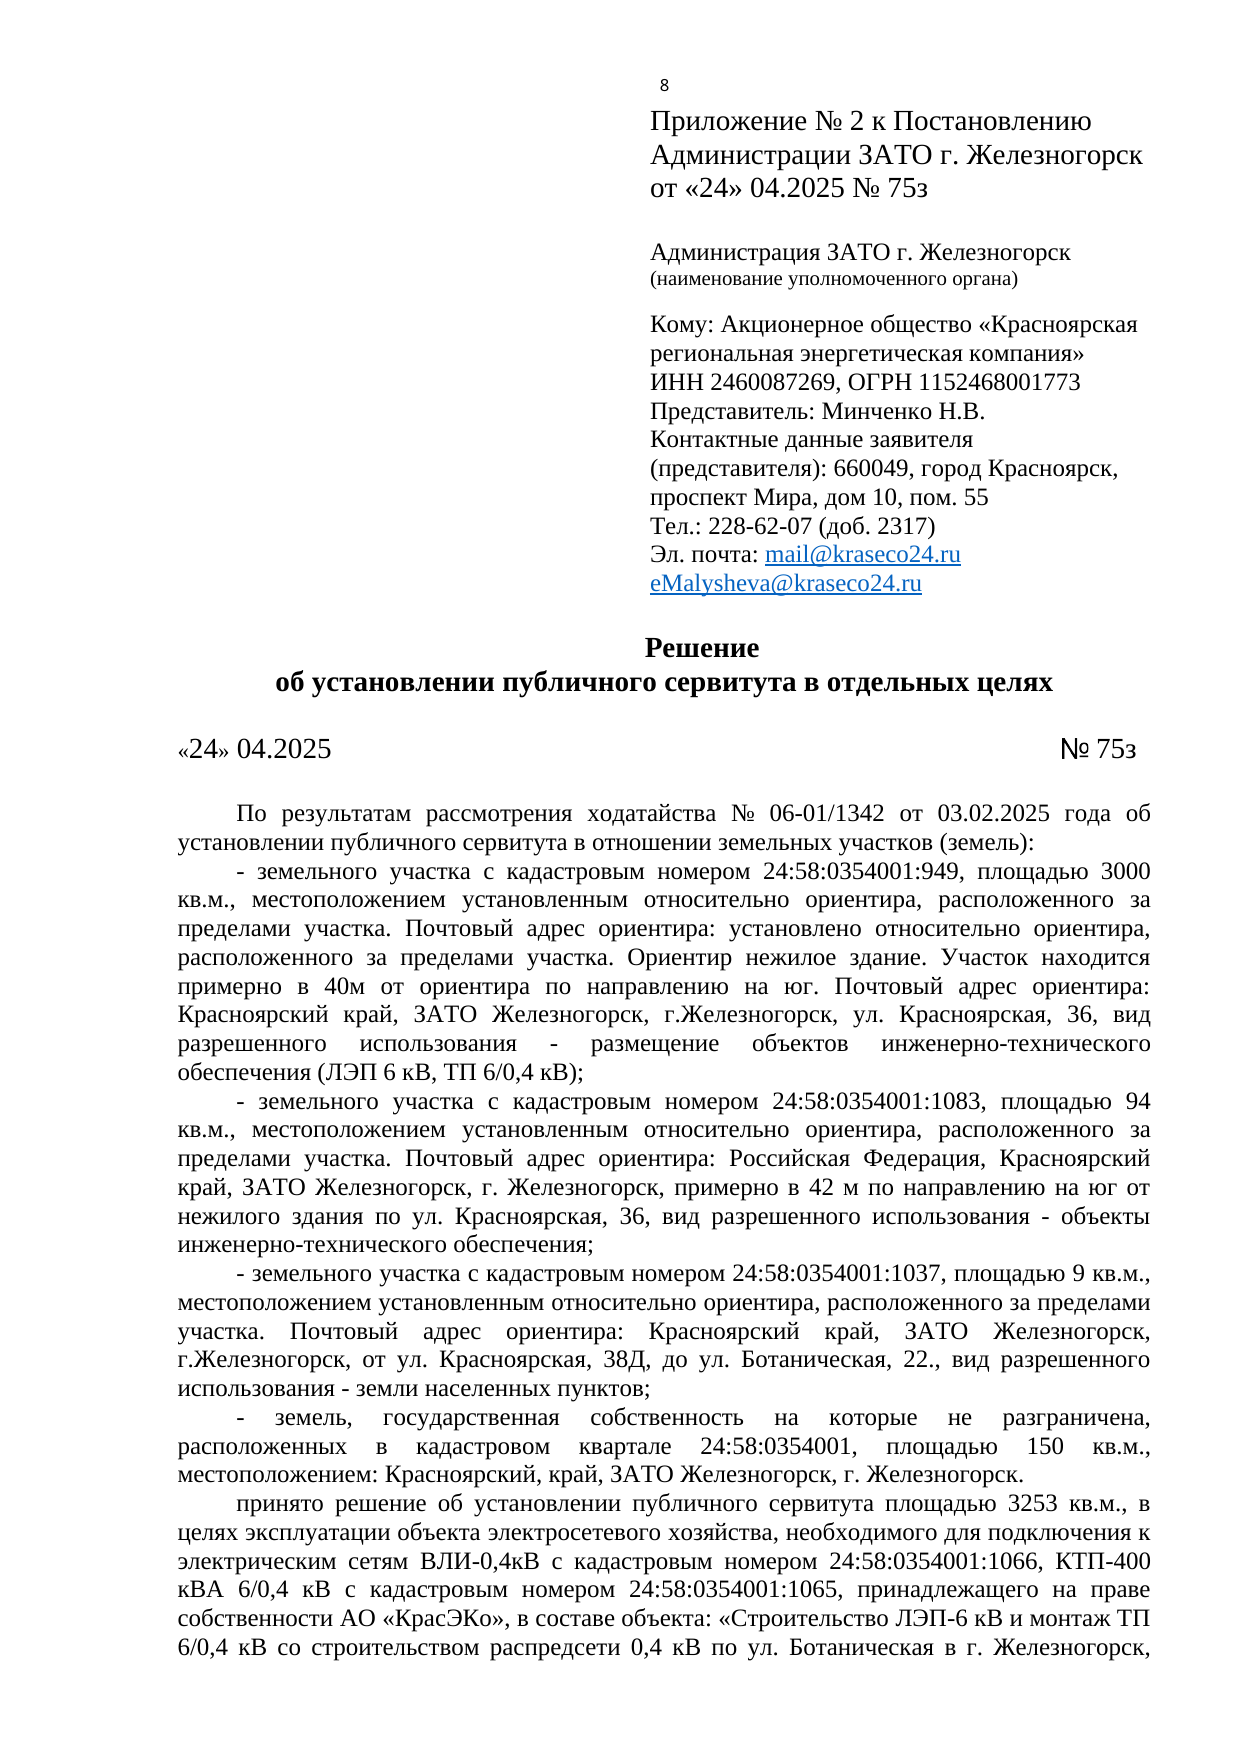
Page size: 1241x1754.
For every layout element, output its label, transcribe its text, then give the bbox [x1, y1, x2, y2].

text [177, 1488, 1152, 1661]
text ИНН 2460087269, ОГРН 1152468001773 [650, 367, 1152, 396]
text «24» 04.2025 75з [177, 731, 1152, 765]
text Представитель: Минченко Н.В. [650, 396, 1152, 424]
text Кому: Акционерное общество «Красноярская региональная энергетическая компания» [650, 309, 1152, 367]
text По результатам рассмотрения ходатайства № 06-01/1342 от 03.02.2025 года об установлении публичного сервитута в отношении земельных участков (земель): [177, 798, 1152, 856]
text Эл. почта: mail@kraseco24.ru [650, 539, 1152, 568]
text (наименование уполномоченного органа) [650, 266, 1152, 290]
text Решение [177, 631, 1152, 664]
text Контактные данные заявителя (представителя): 660049, город Красноярск, проспект Мира, дом 10, пом. 55 [650, 424, 1152, 511]
text eMalysheva@kraseco24.ru [650, 568, 1152, 597]
text - земельного участка с кадастровым номером 24:58:0354001:949, площадью 3000 кв.м., местоположением установленным относительно ориентира, расположенного за пределами участка. Почтовый адрес ориентира: установлено относительно ориентира, расположенного за пределами участка. Ориентир нежилое здание. Участок находится примерно в 40м от ориентира по направлению на юг. Почтовый адрес ориентира: Красноярский край, ЗАТО Железногорск, г.Железногорск, ул. Красноярская, 36, вид разрешенного использования - размещение объектов инженерно-технического обеспечения (ЛЭП 6 кВ, ТП 6/0,4 кВ); [177, 856, 1152, 1086]
text - земельного участка с кадастровым номером 24:58:0354001:1037, площадью 9 кв.м., местоположением установленным относительно ориентира, расположенного за пределами участка. Почтовый адрес ориентира: Красноярский край, ЗАТО Железногорск, г.Железногорск, от ул. Красноярская, 38Д, до ул. Ботаническая, 22., вид разрешенного использования - земли населенных пунктов; [177, 1258, 1152, 1402]
text об установлении публичного сервитута в отдельных целях [177, 664, 1152, 698]
text Тел.: 228-62-07 (доб. 2317) [650, 511, 1152, 539]
text Приложение № 2 к Постановлению Администрации ЗАТО г. Железногорск [650, 103, 1152, 170]
text - земельного участка с кадастровым номером 24:58:0354001:1083, площадью 94 кв.м., местоположением установленным относительно ориентира, расположенного за пределами участка. Почтовый адрес ориентира: Российская Федерация, Красноярский край, ЗАТО Железногорск, г. Железногорск, примерно в 42 м по направлению на юг от нежилого здания по ул. Красноярская, 36, вид разрешенного использования - объекты инженерно-технического обеспечения; [177, 1086, 1152, 1258]
text от «24» 04.2025 № 75з [177, 170, 1152, 204]
text Администрация ЗАТО г. Железногорск [650, 237, 1152, 266]
text - земель, государственная собственность на которые не разграничена, расположенных в кадастровом квартале 24:58:0354001, площадью 150 кв.м., местоположением: Красноярский, край, ЗАТО Железногорск, г. Железногорск. [177, 1402, 1152, 1488]
